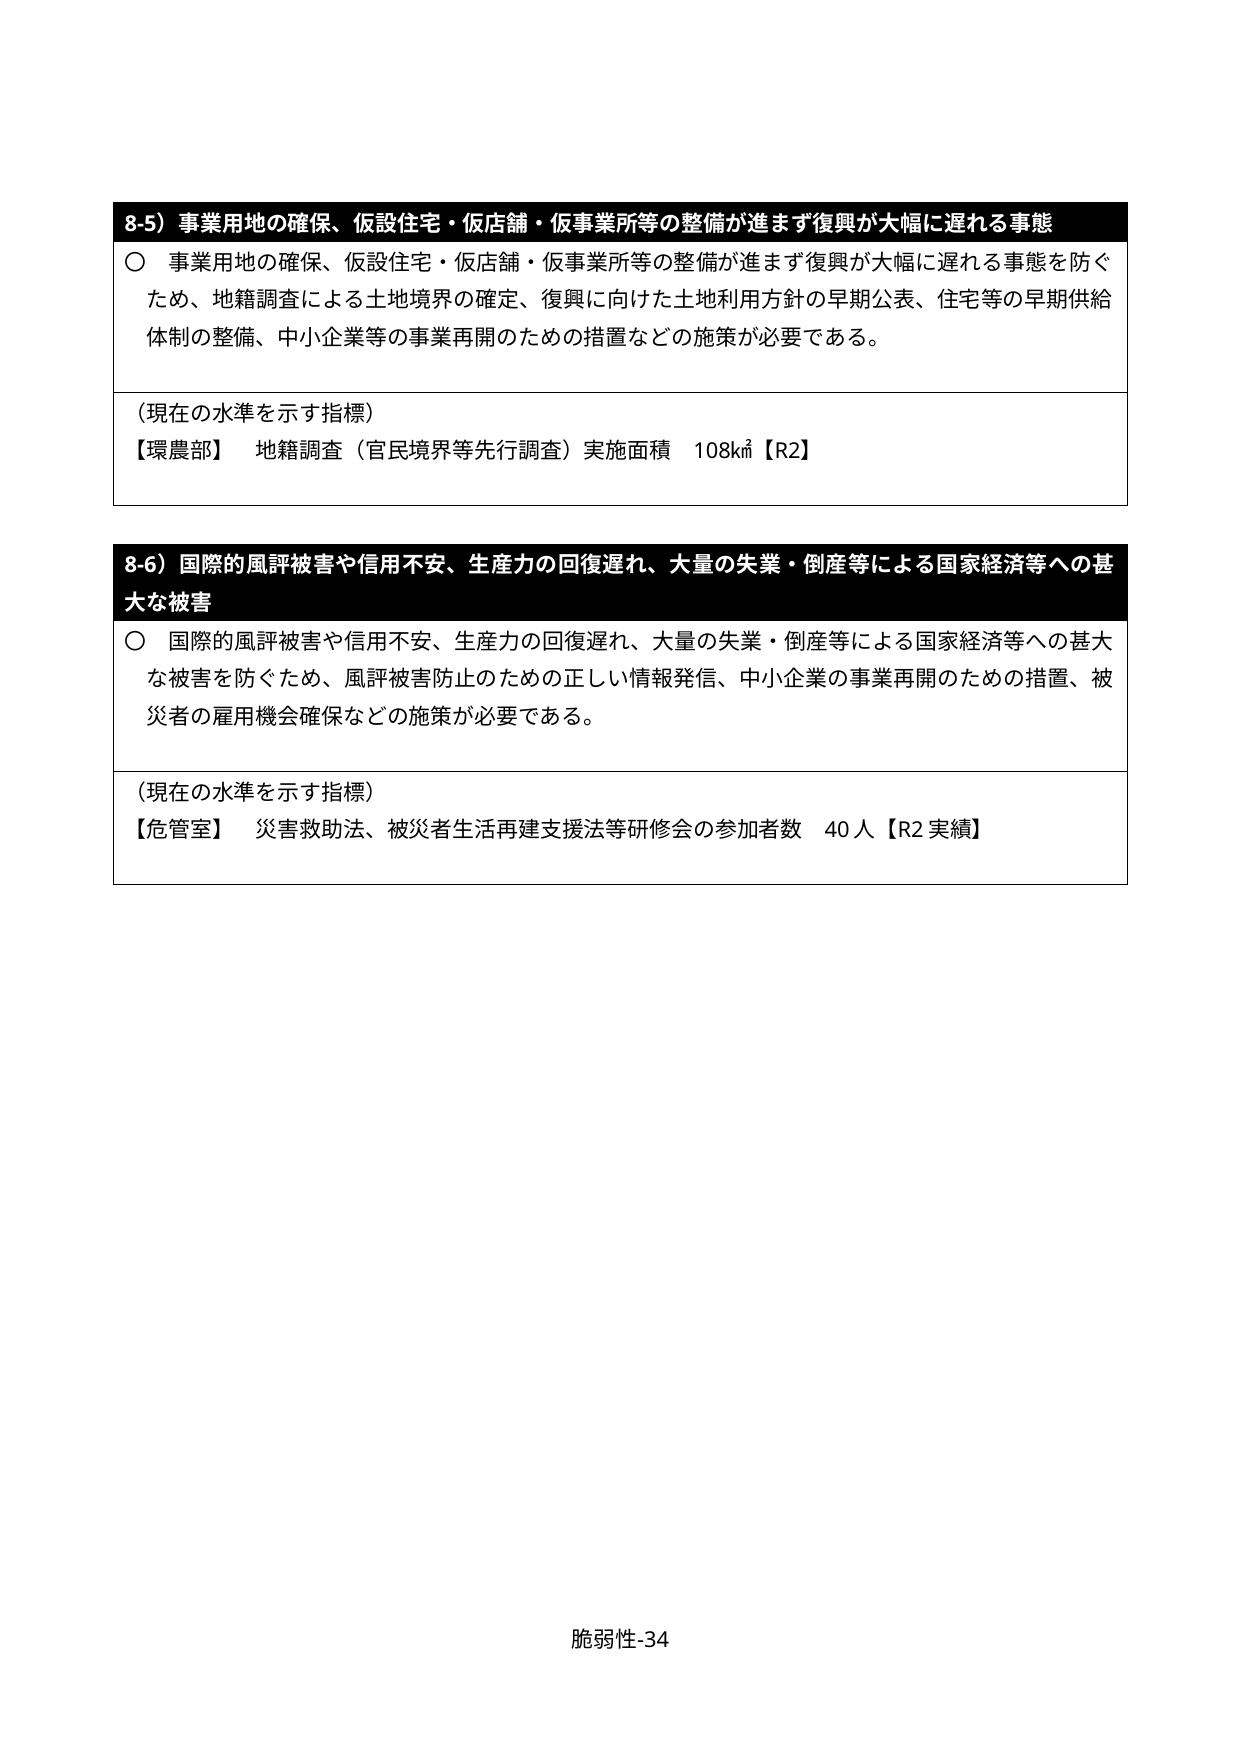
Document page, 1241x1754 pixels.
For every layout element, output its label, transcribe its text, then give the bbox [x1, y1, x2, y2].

table_cell 〇 国際的風評被害や信用不安、生産力の回復遅れ、大量の失業・倒産等による国家経済等への甚大な被害を防ぐため、風評被害防止のための正しい情報発信、中小企業の事業再開のための措置、被災者の雇用機会確保などの施策が必要である。 [114, 621, 1127, 771]
table_header 8-5）事業用地の確保、仮設住宅・仮店舗・仮事業所等の整備が進まず復興が大幅に遅れる事態 [114, 203, 1127, 241]
table_cell （現在の水準を示す指標） 【環農部】 地籍調査（官民境界等先行調査）実施面積 108㎢【R2】 [114, 393, 1127, 505]
table_cell （現在の水準を示す指標） 【危管室】 災害救助法、被災者生活再建支援法等研修会の参加者数 40人【R2実績】 [114, 772, 1127, 884]
table_cell 〇 事業用地の確保、仮設住宅・仮店舗・仮事業所等の整備が進まず復興が大幅に遅れる事態を防ぐため、地籍調査による土地境界の確定、復興に向けた土地利用方針の早期公表、住宅等の早期供給体制の整備、中小企業等の事業再開のための措置などの施策が必要である。 [114, 242, 1127, 392]
table_header 8-6）国際的風評被害や信用不安、生産力の回復遅れ、大量の失業・倒産等による国家経済等への甚大な被害 [114, 545, 1127, 620]
